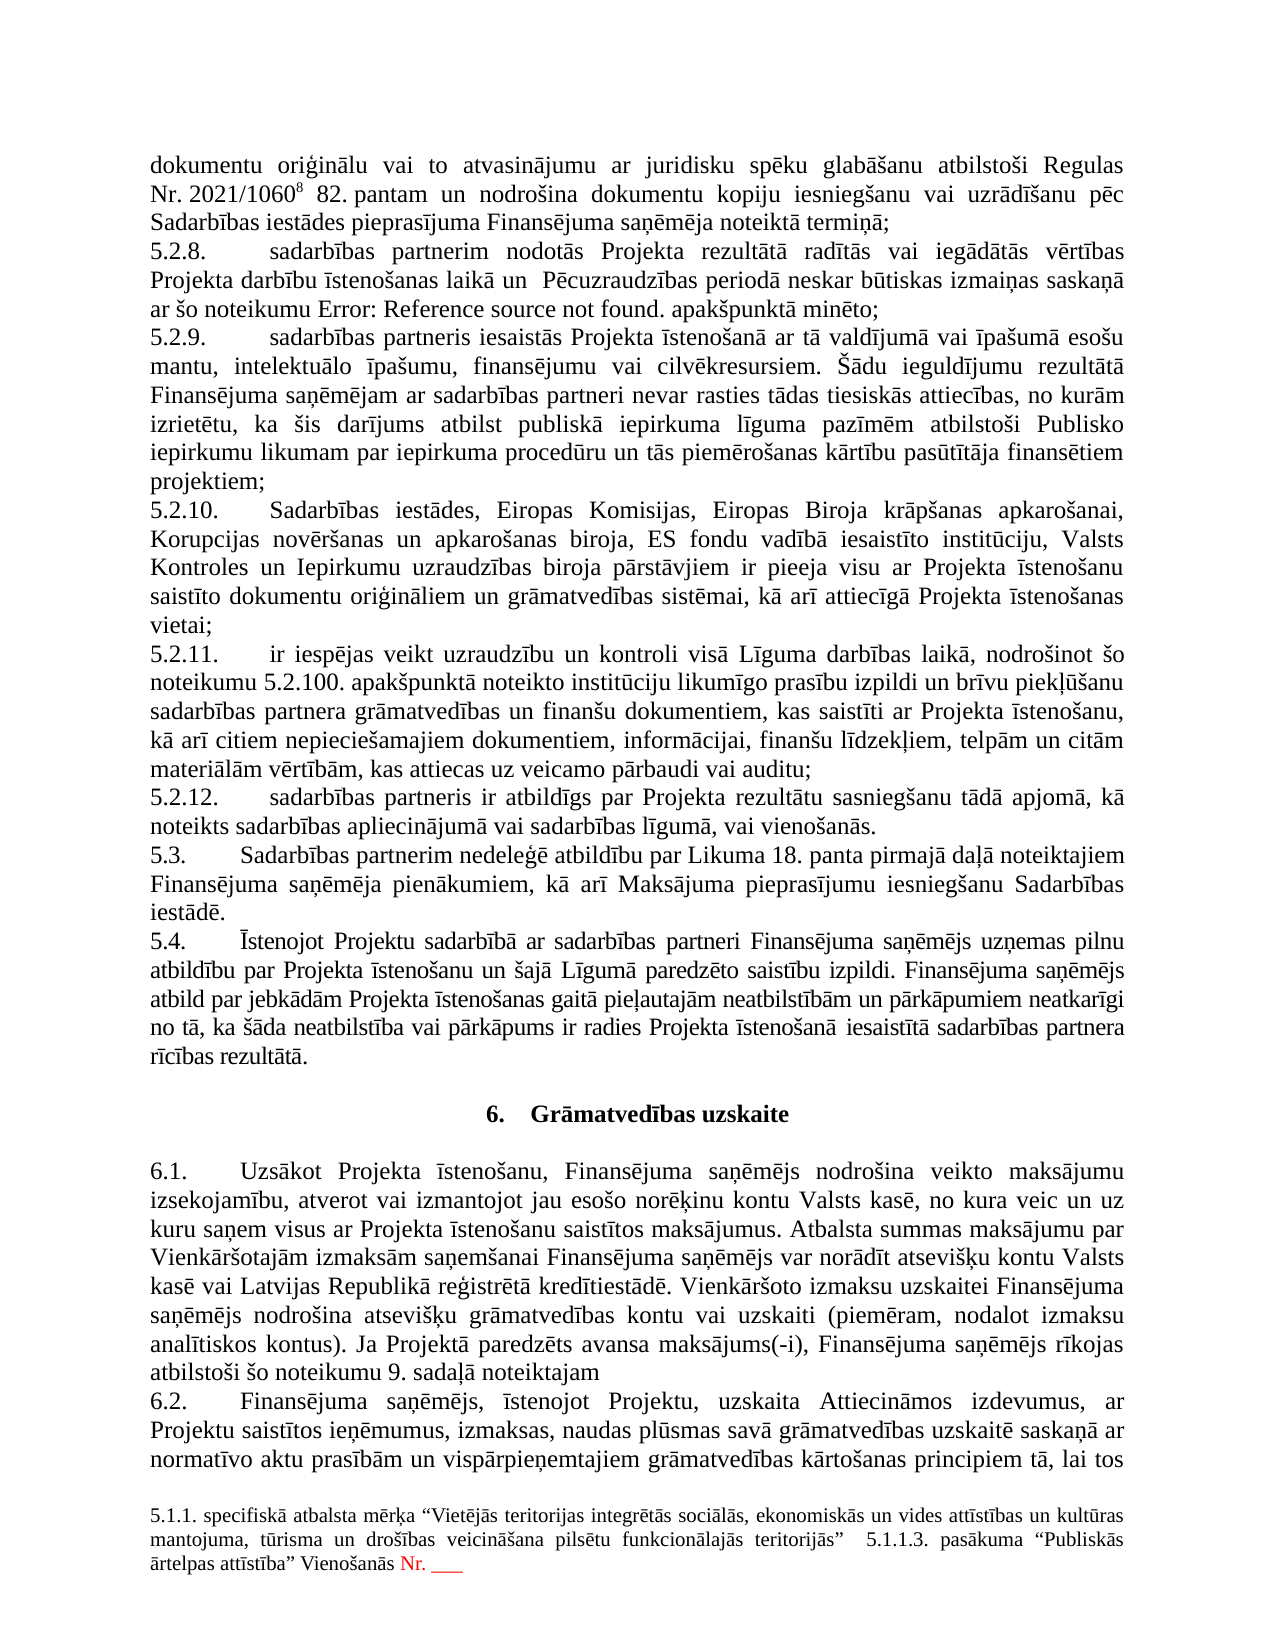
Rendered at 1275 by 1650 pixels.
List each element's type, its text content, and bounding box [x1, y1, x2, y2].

list Uzsākot Projekta īstenošanu, Finansējuma saņēmējs nodrošina veikto maksājumu izsekojamību, atverot vai izmantojot jau esošo norēķinu kontu Valsts kasē, no kura veic un uz kuru saņem visus ar Projekta īstenošanu saistītos maksājumus. Atbalsta summas maksājumu par Vienkāršotajām izmaksām saņemšanai Finansējuma saņēmējs var norādīt atsevišķu kontu Valsts kasē vai Latvijas Republikā reģistrētā kredītiestādē. Vienkāršoto izmaksu uzskaitei Finansējuma saņēmējs nodrošina atsevišķu grāmatvedības kontu vai uzskaiti (piemēram, nodalot izmaksu analītiskos kontus). Ja Projektā paredzēts avansa maksājums(-i), Finansējuma saņēmējs rīkojas atbilstoši šo noteikumu 9. sadaļā noteiktajam [150, 1156, 1125, 1386]
list Sadarbības iestādes, Eiropas Komisijas, Eiropas Biroja krāpšanas apkarošanai, Korupcijas novēršanas un apkarošanas biroja, ES fondu vadībā iesaistīto institūciju, Valsts Kontroles un Iepirkumu uzraudzības biroja pārstāvjiem ir pieeja visu ar Projekta īstenošanu saistīto dokumentu oriģināliem un grāmatvedības sistēmai, kā arī attiecīgā Projekta īstenošanas vietai; [150, 495, 1125, 639]
list Īstenojot Projektu sadarbībā ar sadarbības partneri Finansējuma saņēmējs uzņemas pilnu atbildību par Projekta īstenošanu un šajā Līgumā paredzēto saistību izpildi. Finansējuma saņēmējs atbild par jebkādām Projekta īstenošanas gaitā pieļautajām neatbilstībām un pārkāpumiem neatkarīgi no tā, ka šāda neatbilstība vai pārkāpums ir radies Projekta īstenošanā iesaistītā sadarbības partnera rīcības rezultātā. [150, 926, 1125, 1070]
list sadarbības partneris ir atbildīgs par Projekta rezultātu sasniegšanu tādā apjomā, kā noteikts sadarbības apliecinājumā vai sadarbības līgumā, vai vienošanās. [150, 782, 1125, 840]
list Grāmatvedības uzskaite [150, 1099, 1125, 1127]
list ir iespējas veikt uzraudzību un kontroli visā Līguma darbības laikā, nodrošinot šo noteikumu 5.2.10. apakšpunktā noteikto institūciju likumīgo prasību izpildi un brīvu piekļūšanu sadarbības partnera grāmatvedības un finanšu dokumentiem, kas saistīti ar Projekta īstenošanu, kā arī citiem nepieciešamajiem dokumentiem, informācijai, finanšu līdzekļiem, telpām un citām materiālām vērtībām, kas attiecas uz veicamo pārbaudi vai auditu; [150, 639, 1125, 782]
list Sadarbības partnerim nedeleģē atbildību par Likuma 18. panta pirmajā daļā noteiktajiem Finansējuma saņēmēja pienākumiem, kā arī Maksājuma pieprasījumu iesniegšanu Sadarbības iestādē. [150, 840, 1125, 926]
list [150, 150, 1125, 236]
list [150, 1386, 1125, 1472]
list sadarbības partneris iesaistās Projekta īstenošanā ar tā valdījumā vai īpašumā esošu mantu, intelektuālo īpašumu, finansējumu vai cilvēkresursiem. Šādu ieguldījumu rezultātā Finansējuma saņēmējam ar sadarbības partneri nevar rasties tādas tiesiskās attiecības, no kurām izrietētu, ka šis darījums atbilst publiskā iepirkuma līguma pazīmēm atbilstoši Publisko iepirkumu likumam par iepirkuma procedūru un tās piemērošanas kārtību pasūtītāja finansētiem projektiem; [150, 322, 1125, 495]
